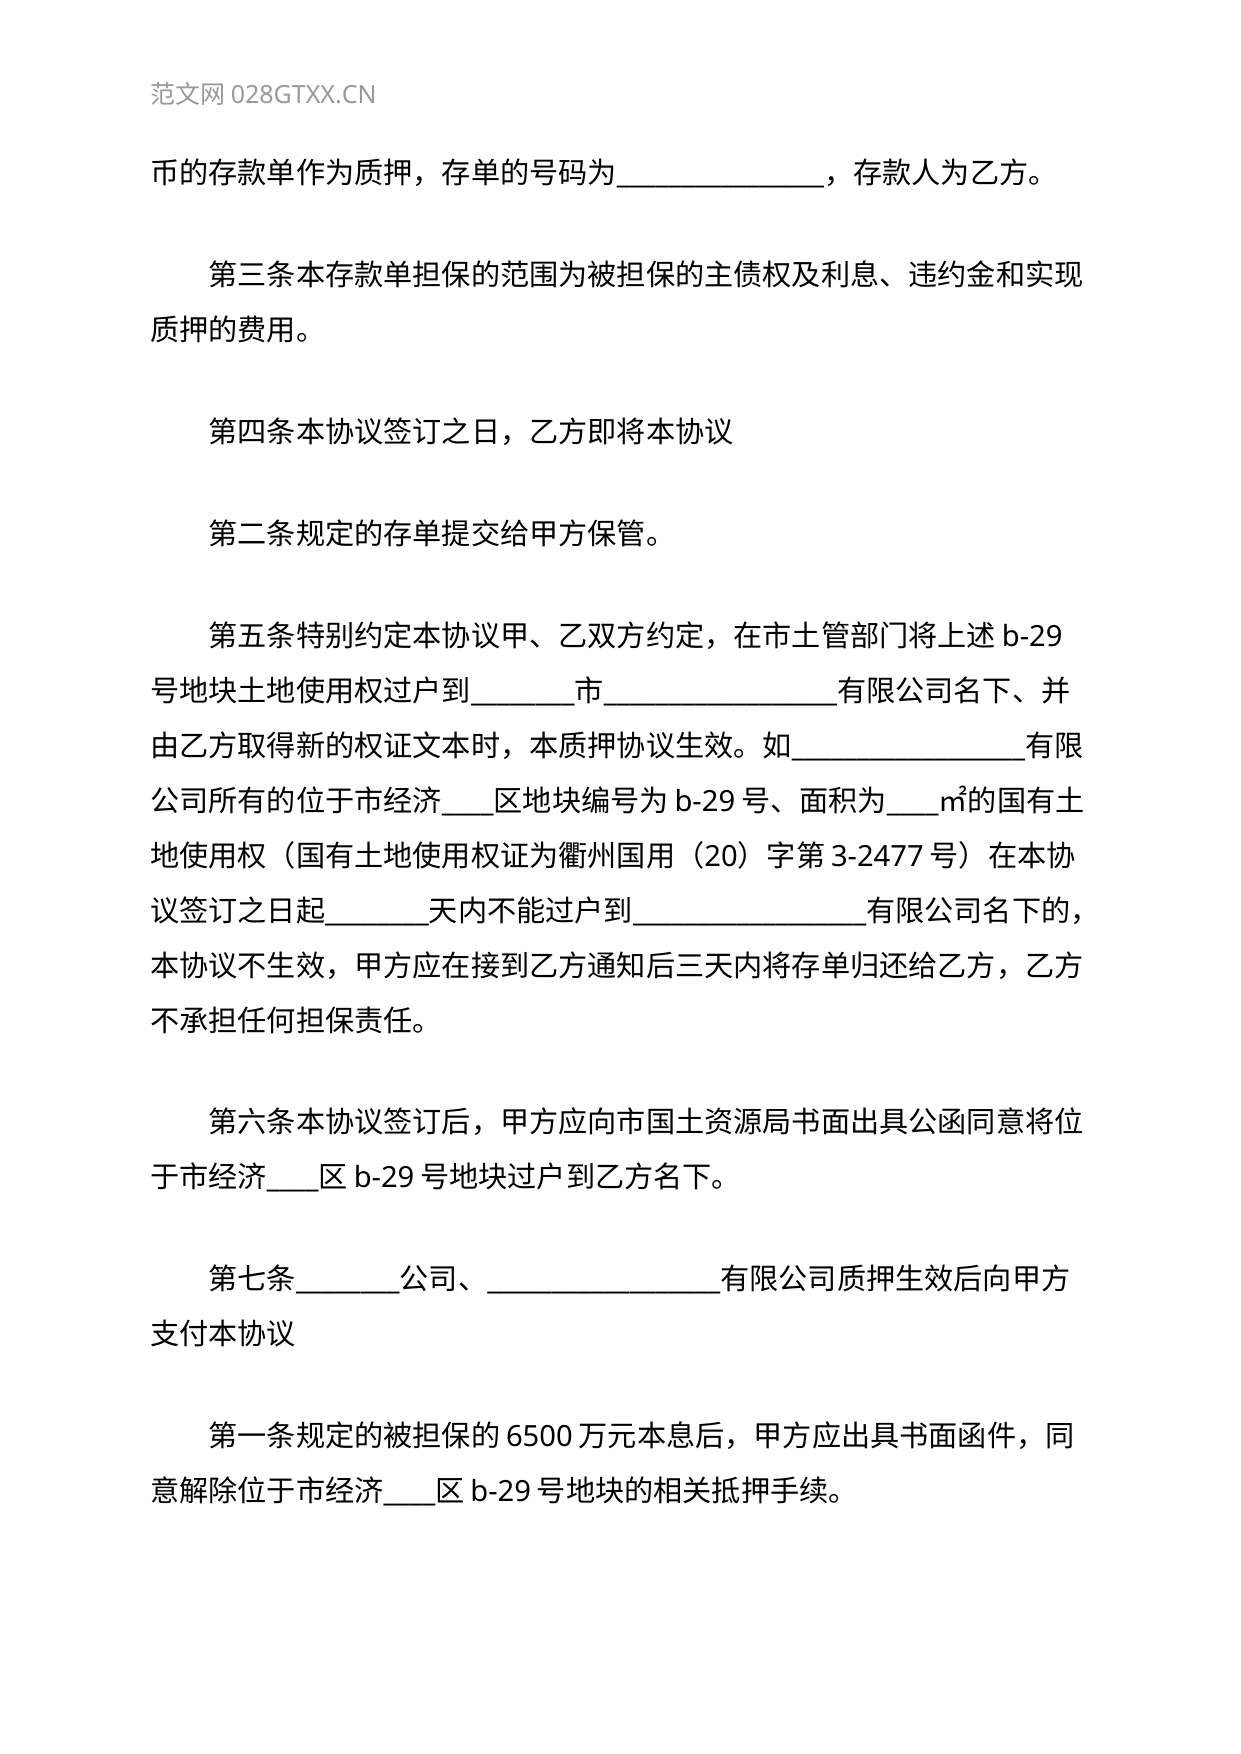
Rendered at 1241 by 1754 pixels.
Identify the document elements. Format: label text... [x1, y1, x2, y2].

text 第六条本协议签订后，甲方应向市国土资源局书面出具公函同意将位于市经济____区b-29号地块过户到乙方名下。 [150, 1099, 1090, 1196]
text 第四条本协议签订之日，乙方即将本协议 [150, 409, 1090, 451]
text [150, 150, 1090, 192]
text 第一条规定的被担保的6500万元本息后，甲方应出具书面函件，同意解除位于市经济____区b-29号地块的相关抵押手续。 [150, 1412, 1090, 1510]
text 第二条规定的存单提交给甲方保管。 [150, 510, 1090, 553]
text 第五条特别约定本协议甲、乙双方约定，在市土管部门将上述b-29号地块土地使用权过户到________市__________________有限公司名下、并由乙方取得新的权证文本时，本质押协议生效。如__________________有限公司所有的位于市经济____区地块编号为b-29号、面积为____㎡的国有土地使用权（国有土地使用权证为衢州国用（20）字第3-2477号）在本协议签订之日起________天内不能过户到__________________有限公司名下的，本协议不生效，甲方应在接到乙方通知后三天内将存单归还给乙方，乙方不承担任何担保责任。 [150, 612, 1090, 1039]
text 第七条________公司、__________________有限公司质押生效后向甲方支付本协议 [150, 1256, 1090, 1353]
text 第三条本存款单担保的范围为被担保的主债权及利息、违约金和实现质押的费用。 [150, 252, 1090, 349]
